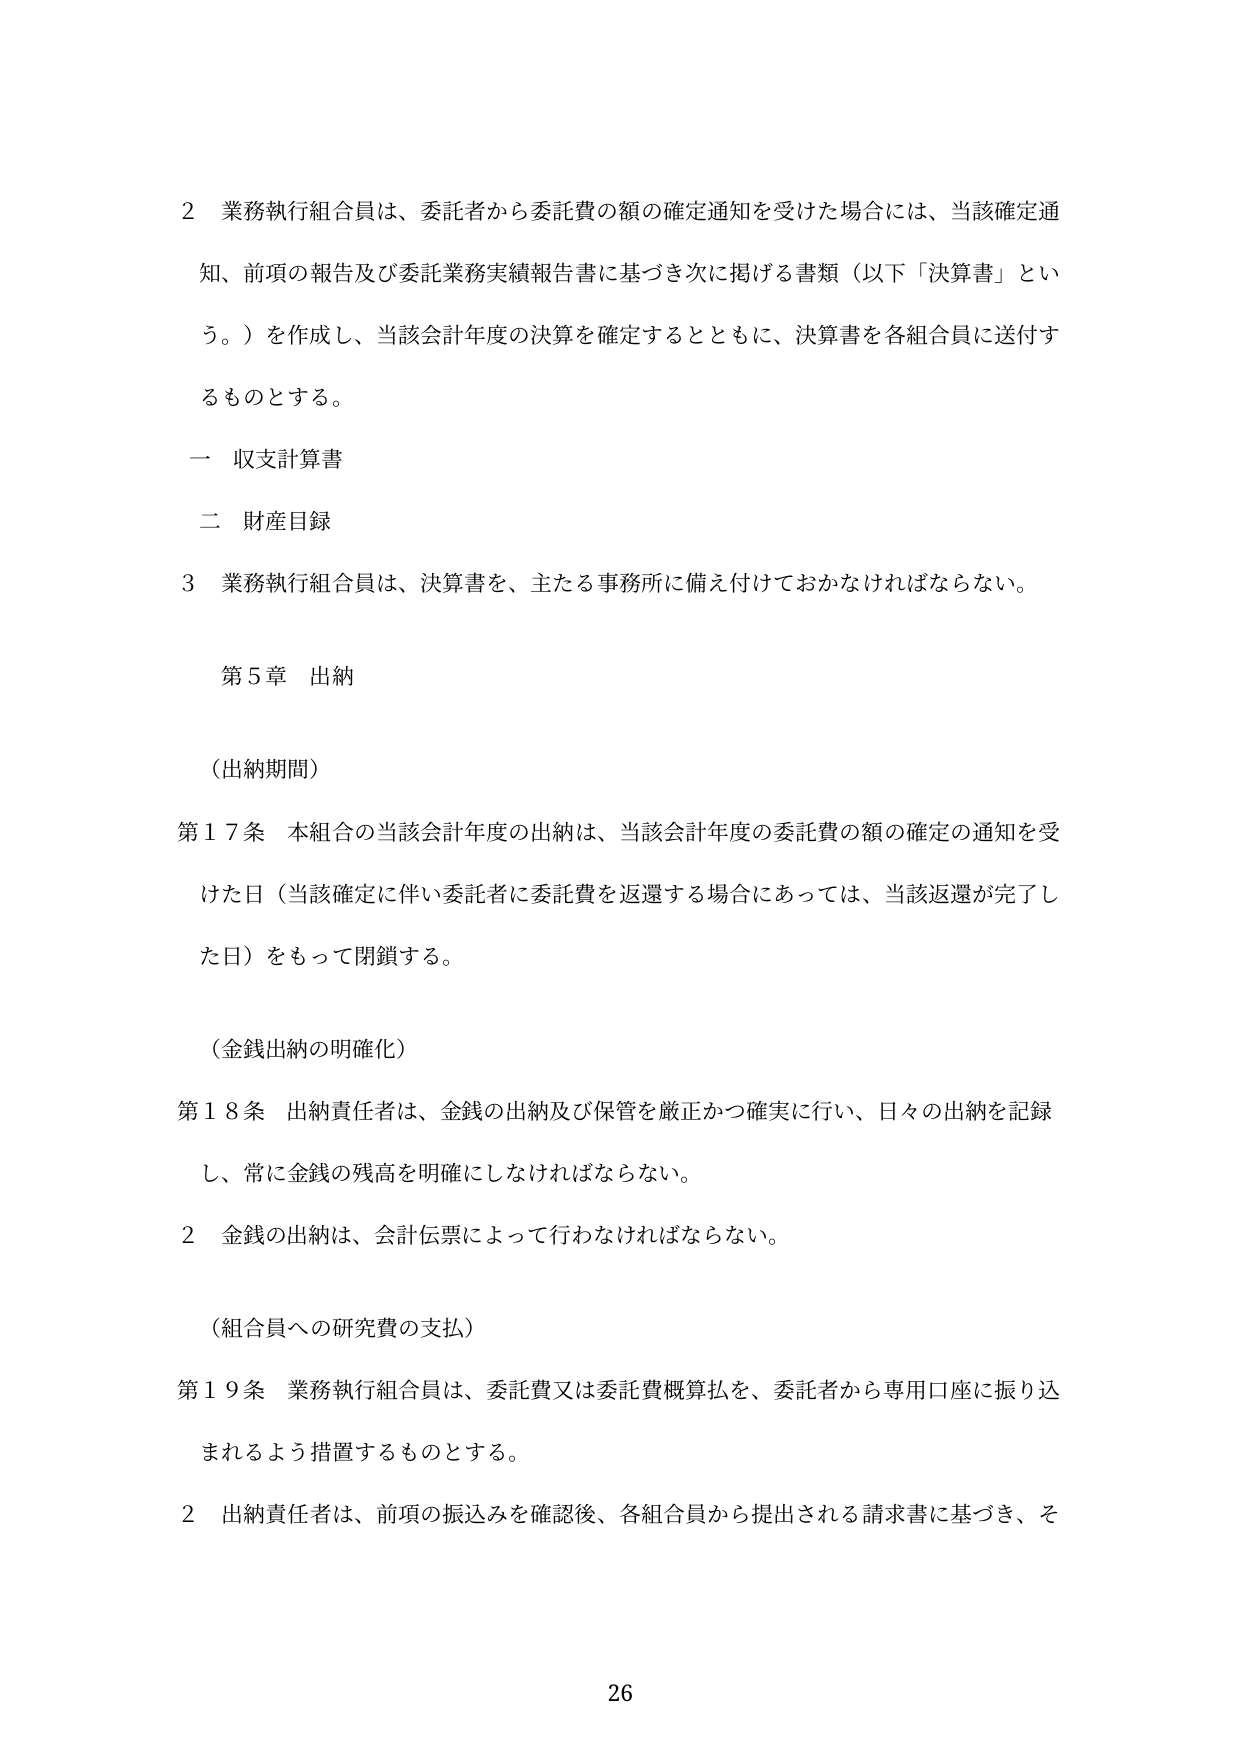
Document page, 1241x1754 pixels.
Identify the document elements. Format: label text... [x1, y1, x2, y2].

text ３ 業務執行組合員は、決算書を、主たる事務所に備え付けておかなければならない。 [177, 551, 1063, 613]
text （組合員への研究費の支払） [199, 1296, 1063, 1358]
text 第１９条 業務執行組合員は、委託費又は委託費概算払を、委託者から専用口座に振り込まれるよう措置するものとする。 [177, 1358, 1063, 1482]
text 二 財産目録 [177, 489, 1063, 551]
text （金銭出納の明確化） [177, 1017, 1063, 1079]
text ２ 金銭の出納は、会計伝票によって行わなければならない。 [177, 1203, 1063, 1265]
text 一 収支計算書 [177, 427, 1063, 489]
text ２ 業務執行組合員は、委託者から委託費の額の確定通知を受けた場合には、当該確定通知、前項の報告及び委託業務実績報告書に基づき次に掲げる書類（以下「決算書」という。）を作成し、当該会計年度の決算を確定するとともに、決算書を各組合員に送付するものとする。 [177, 178, 1063, 427]
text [177, 1482, 1063, 1544]
text 第５章 出納 [199, 644, 1063, 706]
text 第１８条 出納責任者は、金銭の出納及び保管を厳正かつ確実に行い、日々の出納を記録し、常に金銭の残高を明確にしなければならない。 [177, 1079, 1063, 1203]
text （出納期間） [199, 737, 1063, 799]
text 第１７条 本組合の当該会計年度の出納は、当該会計年度の委託費の額の確定の通知を受けた日（当該確定に伴い委託者に委託費を返還する場合にあっては、当該返還が完了した日）をもって閉鎖する。 [177, 799, 1063, 986]
